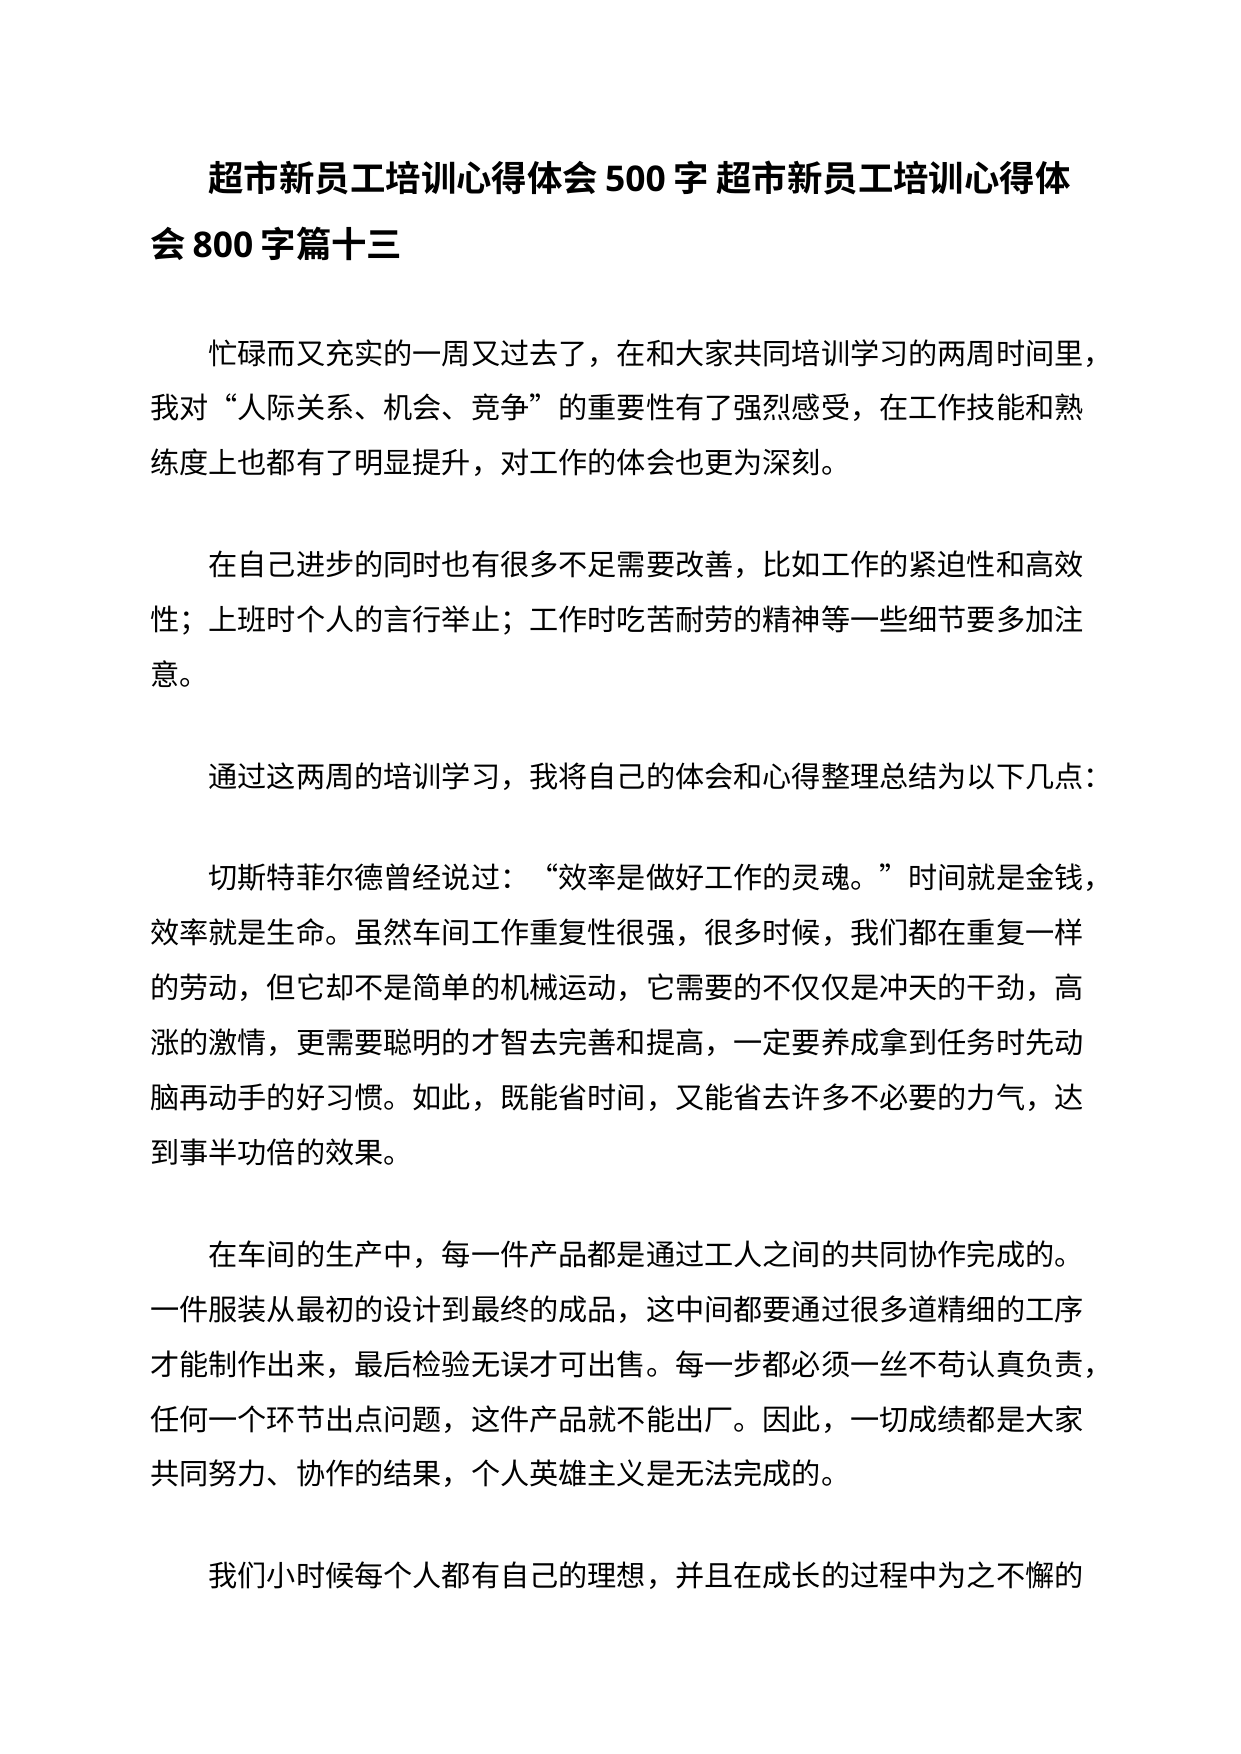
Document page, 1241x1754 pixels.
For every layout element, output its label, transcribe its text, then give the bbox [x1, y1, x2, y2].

text 在自己进步的同时也有很多不足需要改善，比如工作的紧迫性和高效性；上班时个人的言行举止；工作时吃苦耐劳的精神等一些细节要多加注意。 [150, 542, 1090, 694]
text 通过这两周的培训学习，我将自己的体会和心得整理总结为以下几点： [150, 753, 1090, 796]
text 超市新员工培训心得体会500字 超市新员工培训心得体会800字篇十三 [150, 150, 1090, 268]
text 在车间的生产中，每一件产品都是通过工人之间的共同协作完成的。一件服装从最初的设计到最终的成品，这中间都要通过很多道精细的工序才能制作出来，最后检验无误才可出售。每一步都必须一丝不苟认真负责，任何一个环节出点问题，这件产品就不能出厂。因此，一切成绩都是大家共同努力、协作的结果，个人英雄主义是无法完成的。 [150, 1231, 1090, 1493]
text 忙碌而又充实的一周又过去了，在和大家共同培训学习的两周时间里，我对“人际关系、机会、竞争”的重要性有了强烈感受，在工作技能和熟练度上也都有了明显提升，对工作的体会也更为深刻。 [150, 330, 1090, 482]
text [150, 1553, 1090, 1595]
text 切斯特菲尔德曾经说过：“效率是做好工作的灵魂。”时间就是金钱，效率就是生命。虽然车间工作重复性很强，很多时候，我们都在重复一样的劳动，但它却不是简单的机械运动，它需要的不仅仅是冲天的干劲，高涨的激情，更需要聪明的才智去完善和提高，一定要养成拿到任务时先动脑再动手的好习惯。如此，既能省时间，又能省去许多不必要的力气，达到事半功倍的效果。 [150, 855, 1090, 1172]
